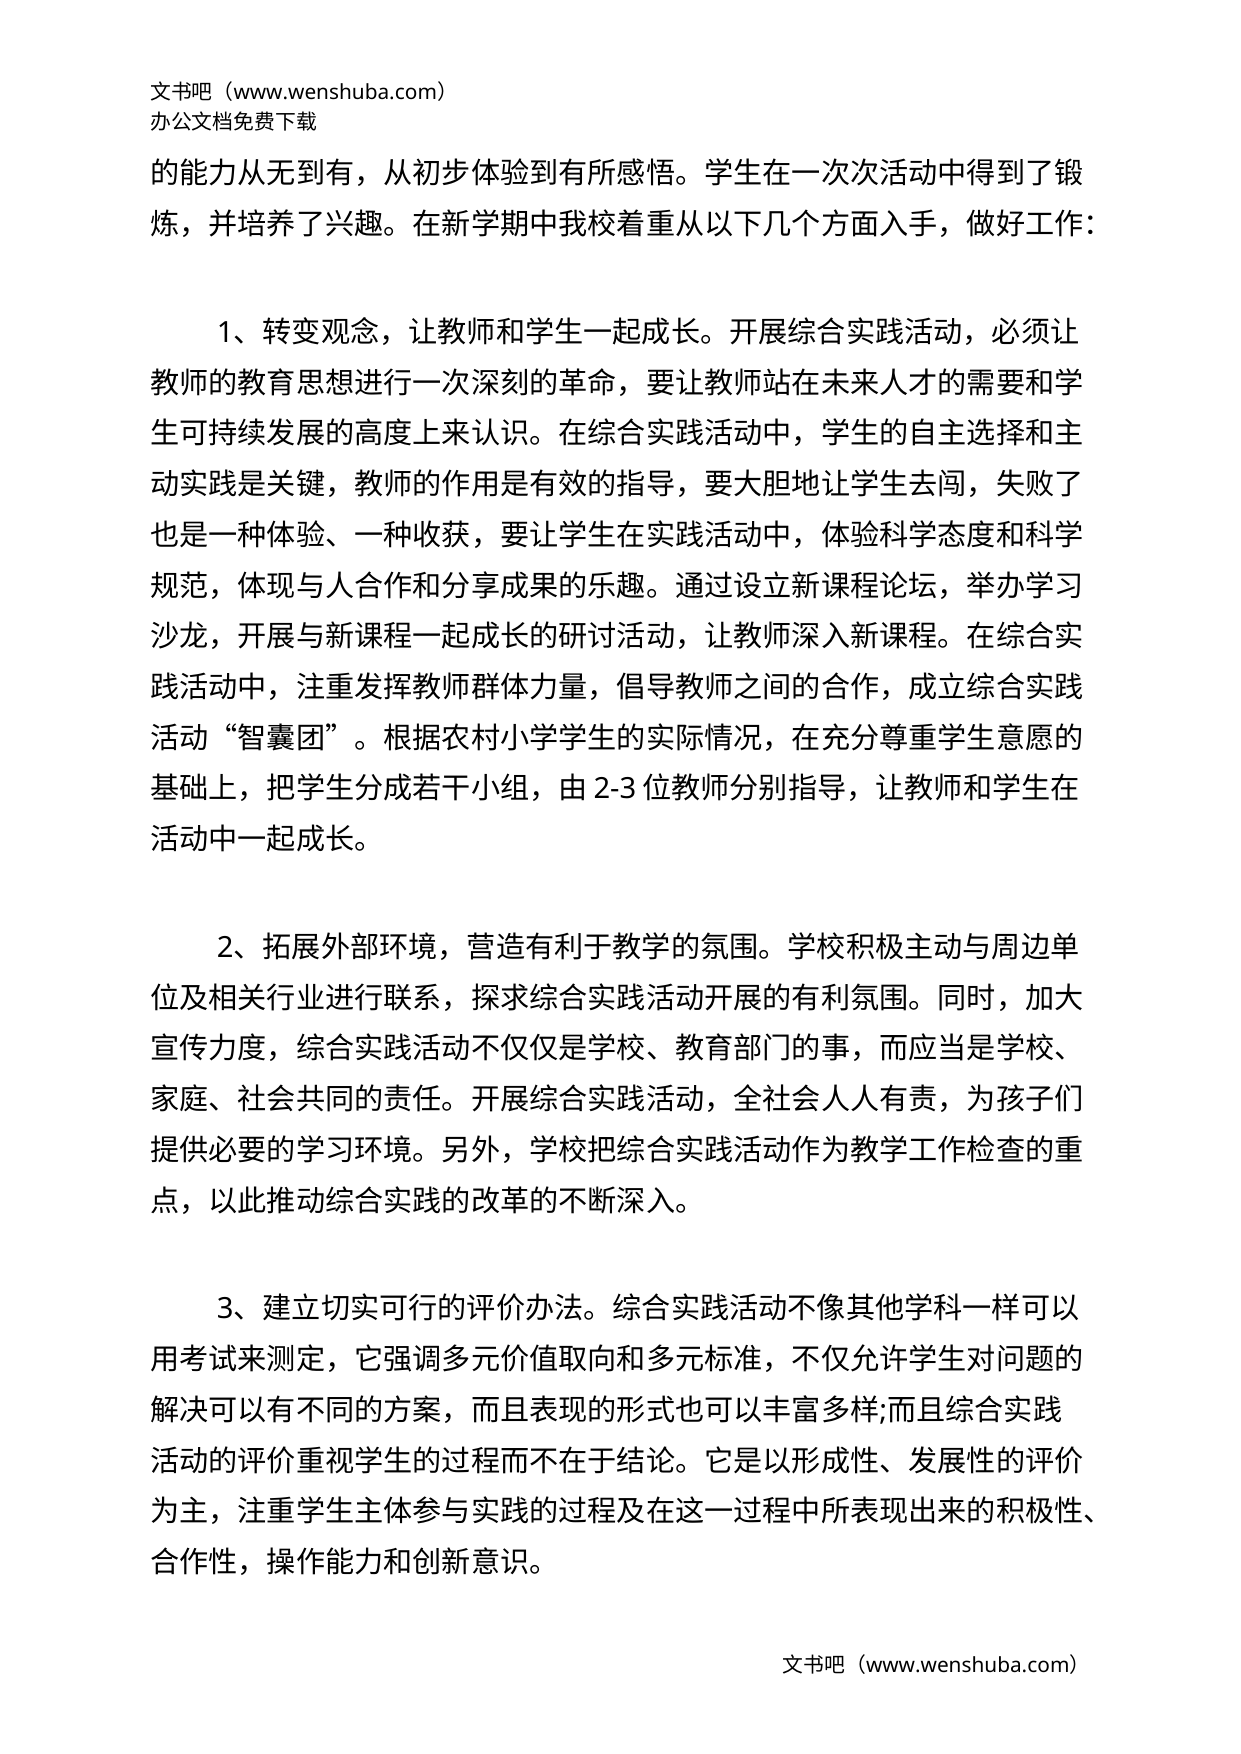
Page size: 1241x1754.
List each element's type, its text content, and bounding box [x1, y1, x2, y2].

text 2、拓展外部环境，营造有利于教学的氛围。学校积极主动与周边单位及相关行业进行联系，探求综合实践活动开展的有利氛围。同时，加大宣传力度，综合实践活动不仅仅是学校、教育部门的事，而应当是学校、家庭、社会共同的责任。开展综合实践活动，全社会人人有责，为孩子们提供必要的学习环境。另外，学校把综合实践活动作为教学工作检查的重点，以此推动综合实践的改革的不断深入。 [150, 923, 1090, 1219]
text 3、建立切实可行的评价办法。综合实践活动不像其他学科一样可以用考试来测定，它强调多元价值取向和多元标准，不仅允许学生对问题的解决可以有不同的方案，而且表现的形式也可以丰富多样;而且综合实践活动的评价重视学生的过程而不在于结论。它是以形成性、发展性的评价为主，注重学生主体参与实践的过程及在这一过程中所表现出来的积极性、合作性，操作能力和创新意识。 [150, 1285, 1090, 1581]
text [150, 150, 1090, 243]
text 1、转变观念，让教师和学生一起成长。开展综合实践活动，必须让教师的教育思想进行一次深刻的革命，要让教师站在未来人才的需要和学生可持续发展的高度上来认识。在综合实践活动中，学生的自主选择和主动实践是关键，教师的作用是有效的指导，要大胆地让学生去闯，失败了也是一种体验、一种收获，要让学生在实践活动中，体验科学态度和科学规范，体现与人合作和分享成果的乐趣。通过设立新课程论坛，举办学习沙龙，开展与新课程一起成长的研讨活动，让教师深入新课程。在综合实践活动中，注重发挥教师群体力量，倡导教师之间的合作，成立综合实践活动“智囊团”。根据农村小学学生的实际情况，在充分尊重学生意愿的基础上，把学生分成若干小组，由2-3位教师分别指导，让教师和学生在活动中一起成长。 [150, 308, 1090, 858]
